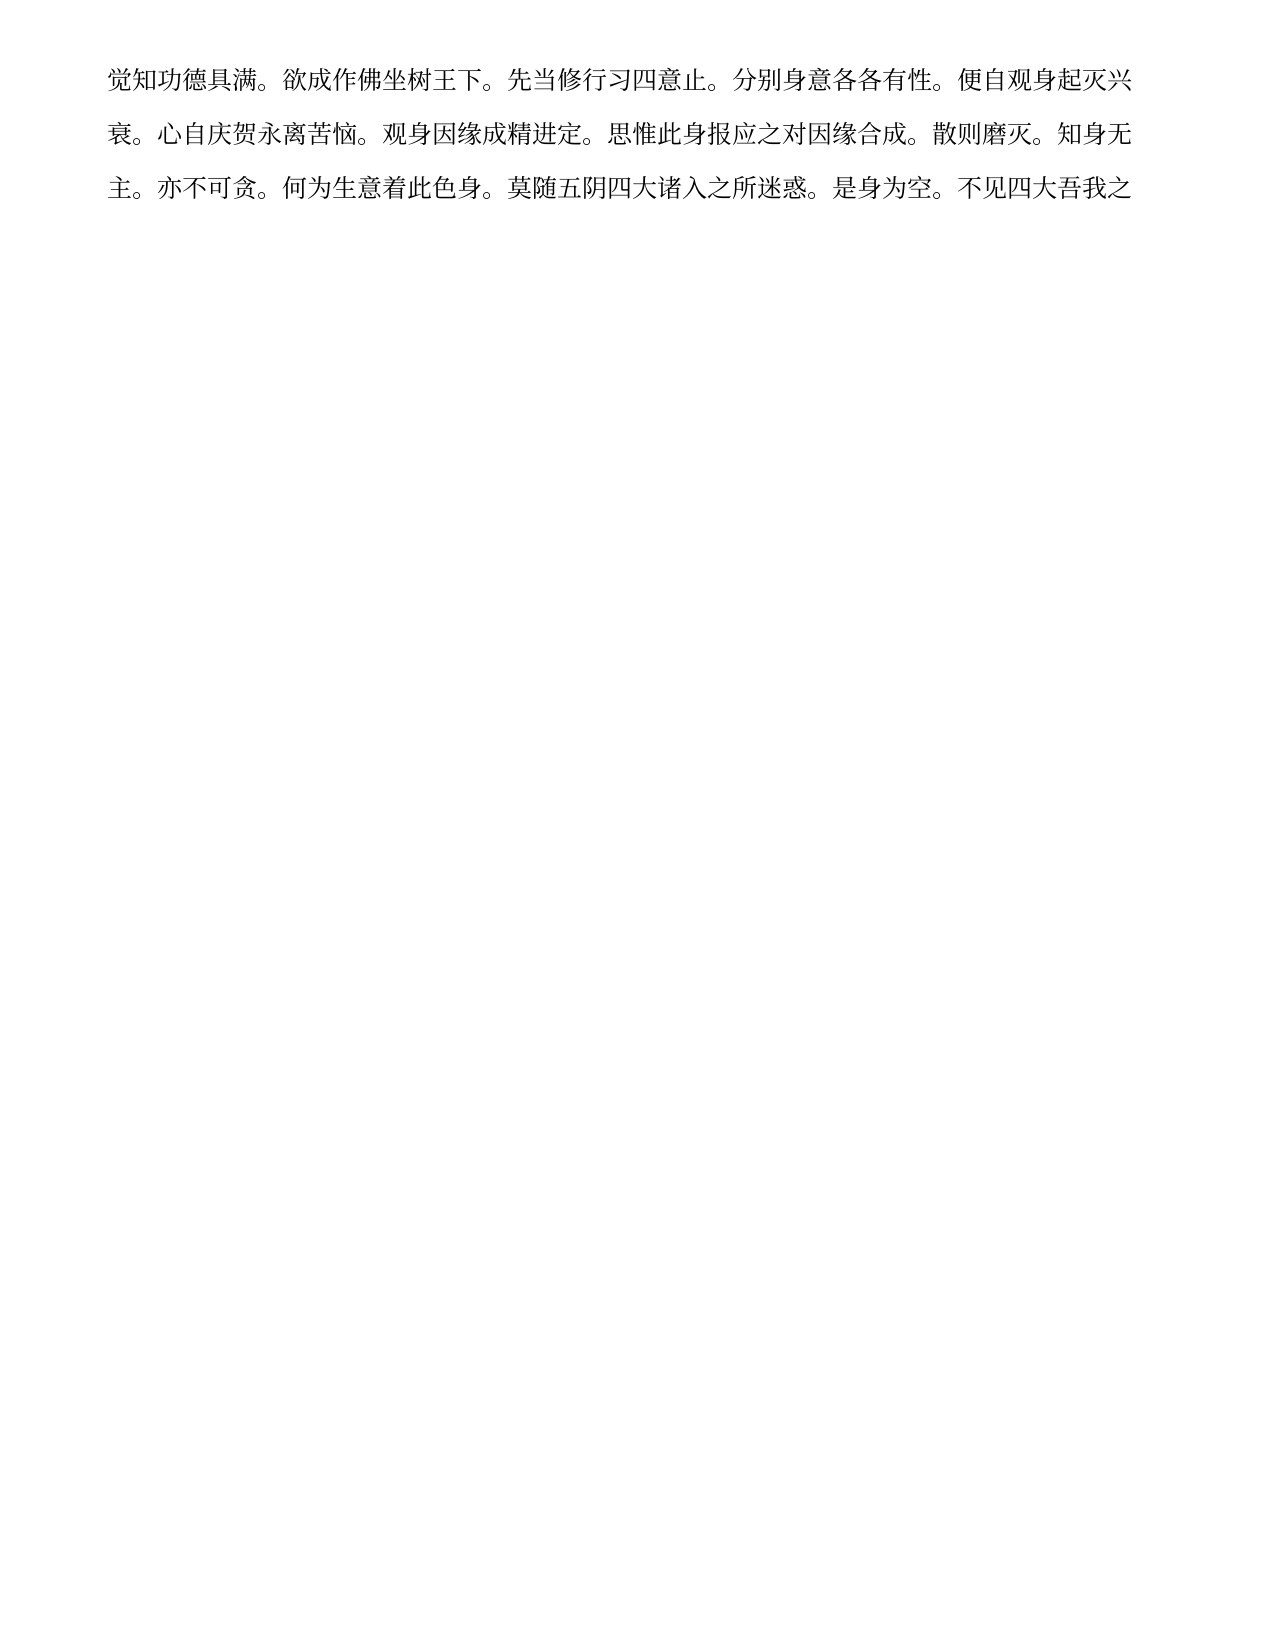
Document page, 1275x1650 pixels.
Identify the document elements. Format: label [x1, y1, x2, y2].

text [107, 60, 1159, 205]
